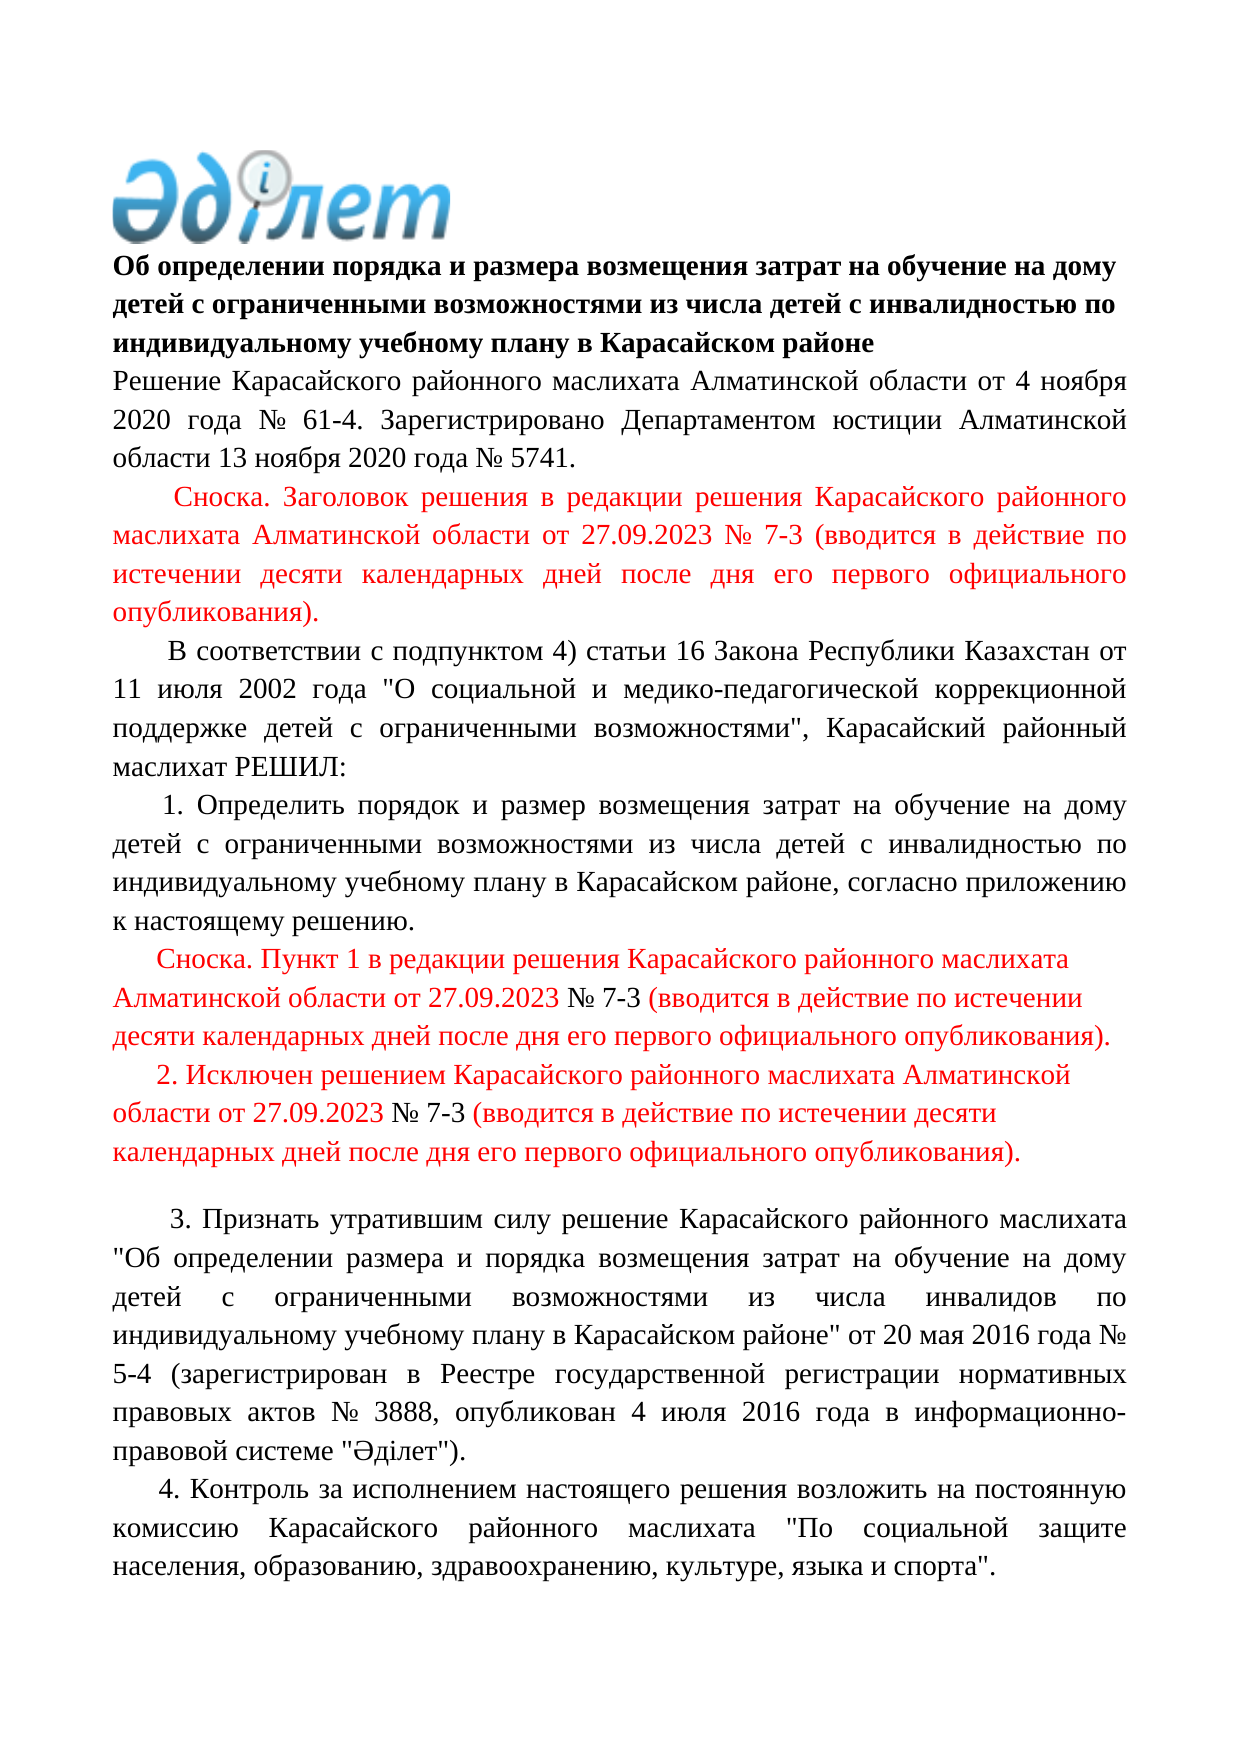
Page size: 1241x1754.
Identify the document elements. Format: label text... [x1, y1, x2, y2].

text 4. Контроль за исполнением настоящего решения возложить на постоянную комиссию Карасайского районного маслихата "По социальной защите населения, образованию, здравоохранению, культуре, языка и спорта". [112, 1471, 1128, 1582]
text 1. Определить порядок и размер возмещения затрат на обучение на дому детей с ограниченными возможностями из числа детей с инвалидностью по индивидуальному учебному плану в Карасайском районе, согласно приложению к настоящему решению. [112, 787, 1128, 936]
text Решение Карасайского районного маслихата Алматинской области от 4 ноября 2020 года № 61-4. Зарегистрировано Департаментом юстиции Алматинской области 13 ноября 2020 года № 5741. [112, 363, 1128, 474]
picture [112, 150, 451, 244]
text Сноска. Заголовок решения в редакции решения Карасайского районного маслихата Алматинской области от 27.09.2023 № 7-3 (вводится в действие по истечении десяти календарных дней после дня его первого официального опубликования). [112, 479, 1128, 628]
text Сноска. Пункт 1 в редакции решения Карасайского районного маслихата Алматинской области от 27.09.2023 № 7-3 (вводится в действие по истечении десяти календарных дней после дня его первого официального опубликования). 2. Исключен решением Карасайского районного маслихата Алматинской области от 27.09.2023 № 7-3 (вводится в действие по истечении десяти календарных дней после дня его первого официального опубликования). [112, 941, 1128, 1198]
text 3. Признать утратившим силу решение Карасайского районного маслихата "Об определении размера и порядка возмещения затрат на обучение на дому детей с ограниченными возможностями из числа инвалидов по индивидуальному учебному плану в Карасайском районе" от 20 мая 2016 года № 5-4 (зарегистрирован в Реестре государственной регистрации нормативных правовых актов № 3888, опубликован 4 июля 2016 года в информационно-правовой системе "Әділет"). [112, 1202, 1128, 1466]
text Об определении порядка и размера возмещения затрат на обучение на дому детей с ограниченными возможностями из числа детей с инвалидностью по индивидуальному учебному плану в Карасайском районе [112, 248, 1128, 358]
text В соответствии с подпунктом 4) статьи 16 Закона Республики Казахстан от 11 июля 2002 года "О социальной и медико-педагогической коррекционной поддержке детей с ограниченными возможностями", Карасайский районный маслихат РЕШИЛ: [112, 633, 1128, 782]
